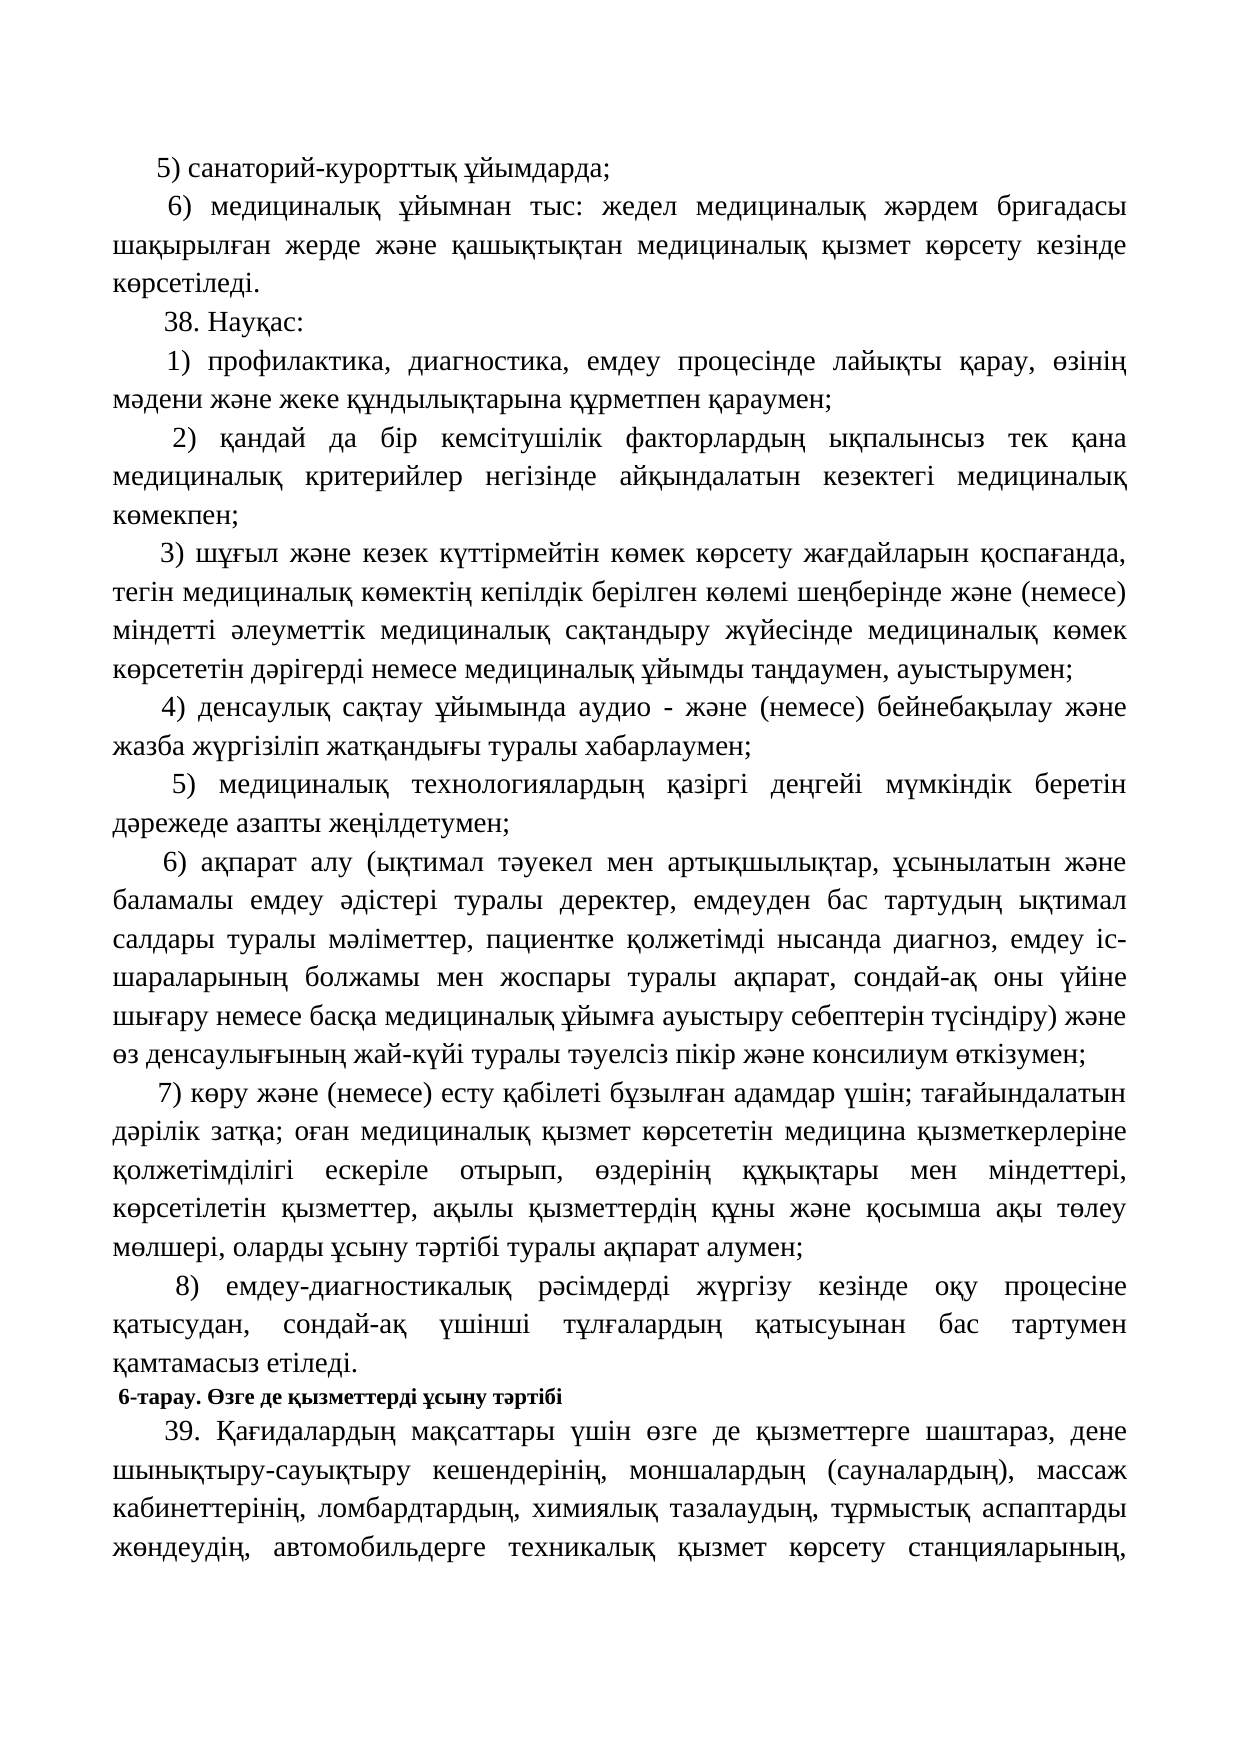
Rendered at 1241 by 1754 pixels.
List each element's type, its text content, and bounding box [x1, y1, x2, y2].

text 6-тарау. Өзге де қызметтерді ұсыну тәртібі [112, 1383, 1128, 1410]
text 6) медициналық ұйымнан тыс: жедел медициналық жәрдем бригадасы шақырылған жерде және қашықтықтан медициналық қызмет көрсету кезінде көрсетіледі. [112, 188, 1128, 299]
text 6) ақпарат алу (ықтимал тәуекел мен артықшылықтар, ұсынылатын және баламалы емдеу әдістері туралы деректер, емдеуден бас тартудың ықтимал салдары туралы мәліметтер, пациентке қолжетімді нысанда диагноз, емдеу іс-шараларының болжамы мен жоспары туралы ақпарат, сондай-ақ оны үйіне шығару немесе басқа медициналық ұйымға ауыстыру себептерін түсіндіру) және өз денсаулығының жай-күйі туралы тәуелсіз пікір және консилиум өткізумен; [112, 844, 1128, 1070]
text 1) профилактика, диагностика, емдеу процесінде лайықты қарау, өзінің мәдени және жеке құндылықтарына құрметпен қараумен; [112, 343, 1128, 415]
text 2) қандай да бір кемсітушілік факторлардың ықпалынсыз тек қана медициналық критерийлер негізінде айқындалатын кезектегі медициналық көмекпен; [112, 420, 1128, 530]
text 7) көру және (немесе) есту қабілеті бұзылған адамдар үшін; тағайындалатын дәрілік затқа; оған медициналық қызмет көрсететін медицина қызметкерлеріне қолжетімділігі ескеріле отырып, өздерінің құқықтары мен міндеттері, көрсетілетін қызметтер, ақылы қызметтердің құны және қосымша ақы төлеу мөлшері, оларды ұсыну тәртібі туралы ақпарат алумен; [112, 1075, 1128, 1263]
text 3) шұғыл және кезек күттірмейтін көмек көрсету жағдайларын қоспағанда, тегін медициналық көмектің кепілдік берілген көлемі шеңберінде және (немесе) міндетті әлеуметтік медициналық сақтандыру жүйесінде медициналық көмек көрсететін дәрігерді немесе медициналық ұйымды таңдаумен, ауыстырумен; [112, 535, 1128, 684]
text 4) денсаулық сақтау ұйымында аудио - және (немесе) бейнебақылау және жазба жүргізіліп жатқандығы туралы хабарлаумен; [112, 689, 1128, 762]
text 38. Науқас: [112, 304, 1128, 338]
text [112, 1413, 1128, 1563]
text 5) санаторий-курорттық ұйымдарда; [112, 150, 1128, 183]
text 8) емдеу-диагностикалық рәсімдерді жүргізу кезінде оқу процесіне қатысудан, сондай-ақ үшінші тұлғалардың қатысуынан бас тартумен қамтамасыз етіледі. [112, 1268, 1128, 1378]
text 5) медициналық технологиялардың қазіргі деңгейі мүмкіндік беретін дәрежеде азапты жеңілдетумен; [112, 767, 1128, 839]
